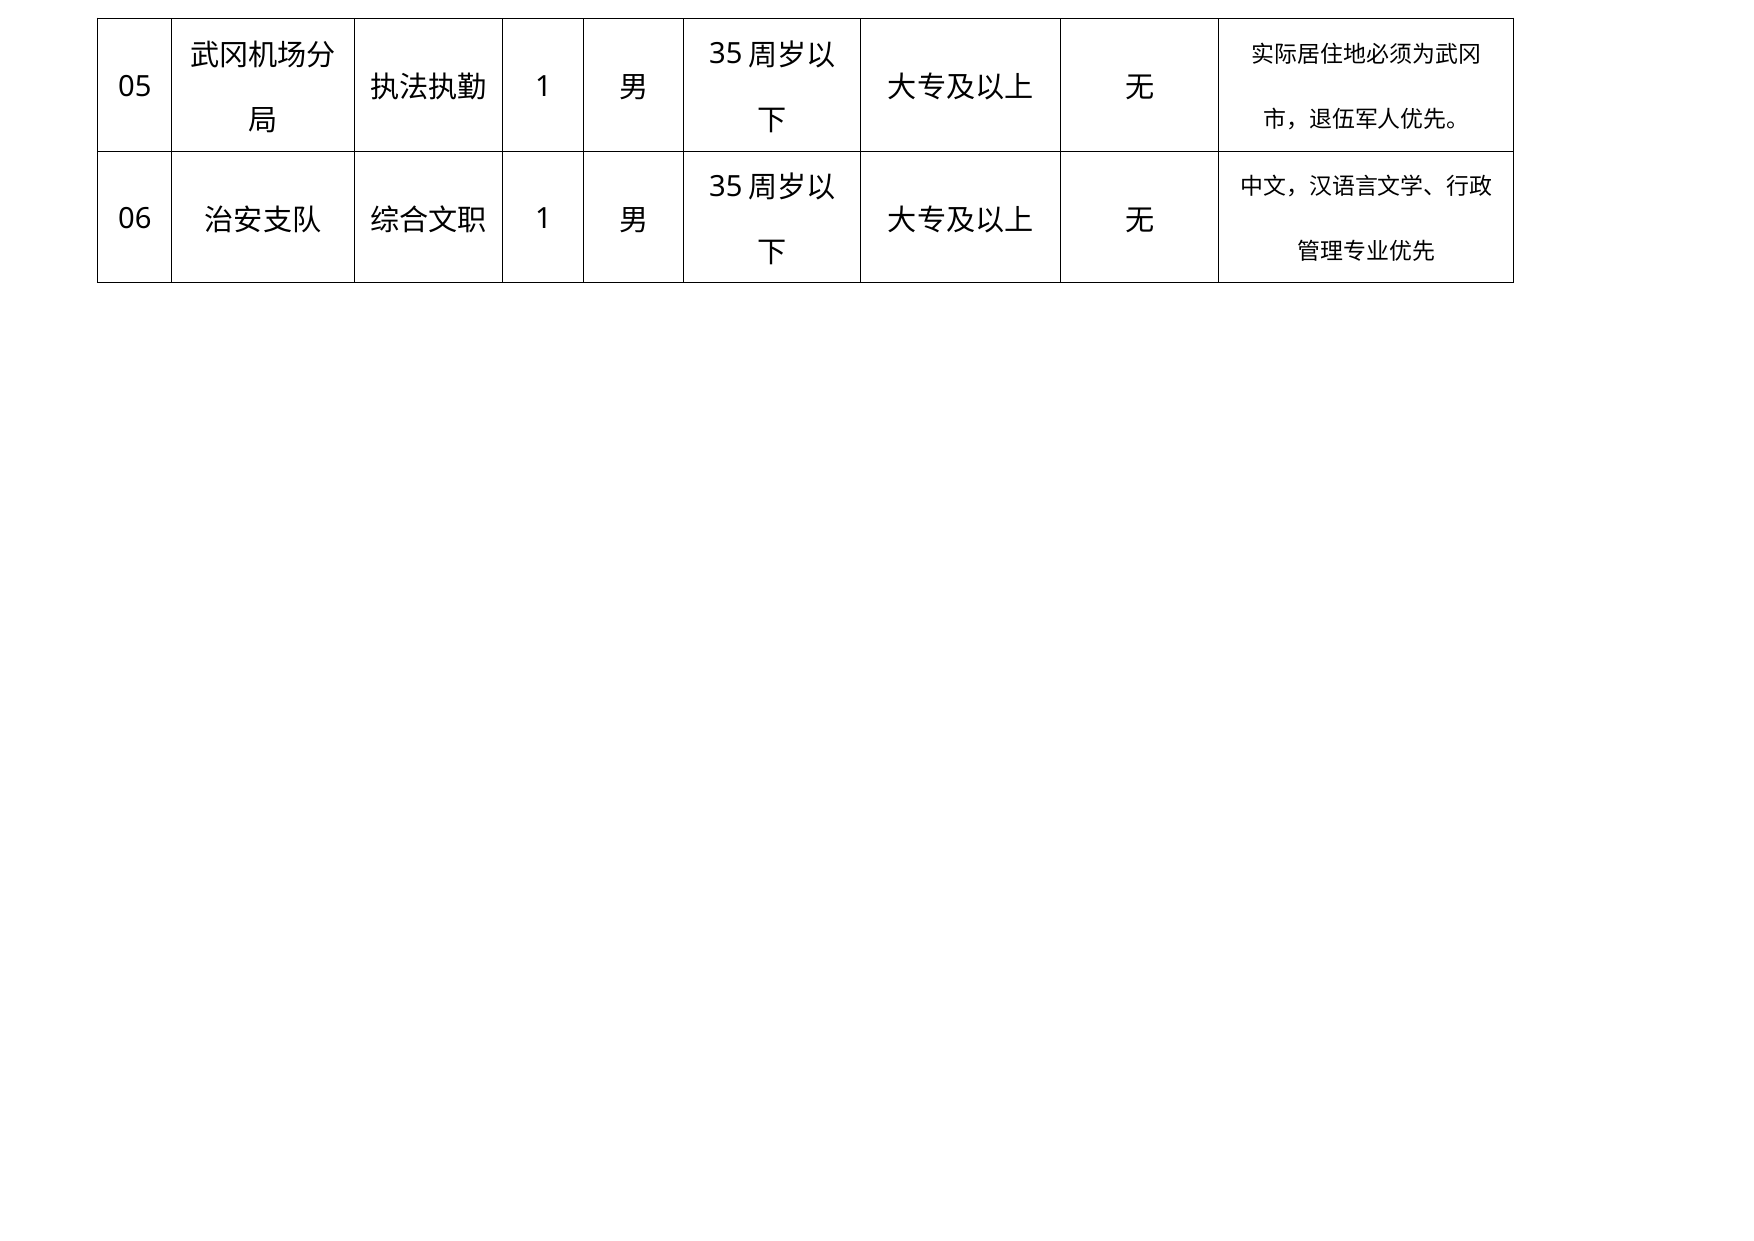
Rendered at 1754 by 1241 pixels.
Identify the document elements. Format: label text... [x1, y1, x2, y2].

table_cell 执法执勤 [355, 19, 502, 151]
table_cell 1 [503, 19, 583, 151]
table_cell 大专及以上 [861, 19, 1060, 151]
table_cell 中文，汉语言文学、行政管理专业优先 [1219, 152, 1513, 282]
table_cell 无 [1061, 19, 1218, 151]
table_cell 武冈机场分局 [172, 19, 354, 151]
table_cell 男 [584, 152, 683, 282]
table_cell 无 [1061, 152, 1218, 282]
table_cell 大专及以上 [861, 152, 1060, 282]
table_cell 1 [503, 152, 583, 282]
table_cell 05 [98, 19, 171, 151]
table_cell 男 [584, 19, 683, 151]
table_cell 实际居住地必须为武冈市，退伍军人优先。 [1219, 19, 1513, 151]
table_cell 35周岁以下 [684, 152, 860, 282]
table_cell 综合文职 [355, 152, 502, 282]
table_cell 35周岁以下 [684, 19, 860, 151]
table_cell 治安支队 [172, 152, 354, 282]
table_cell 06 [98, 152, 171, 282]
